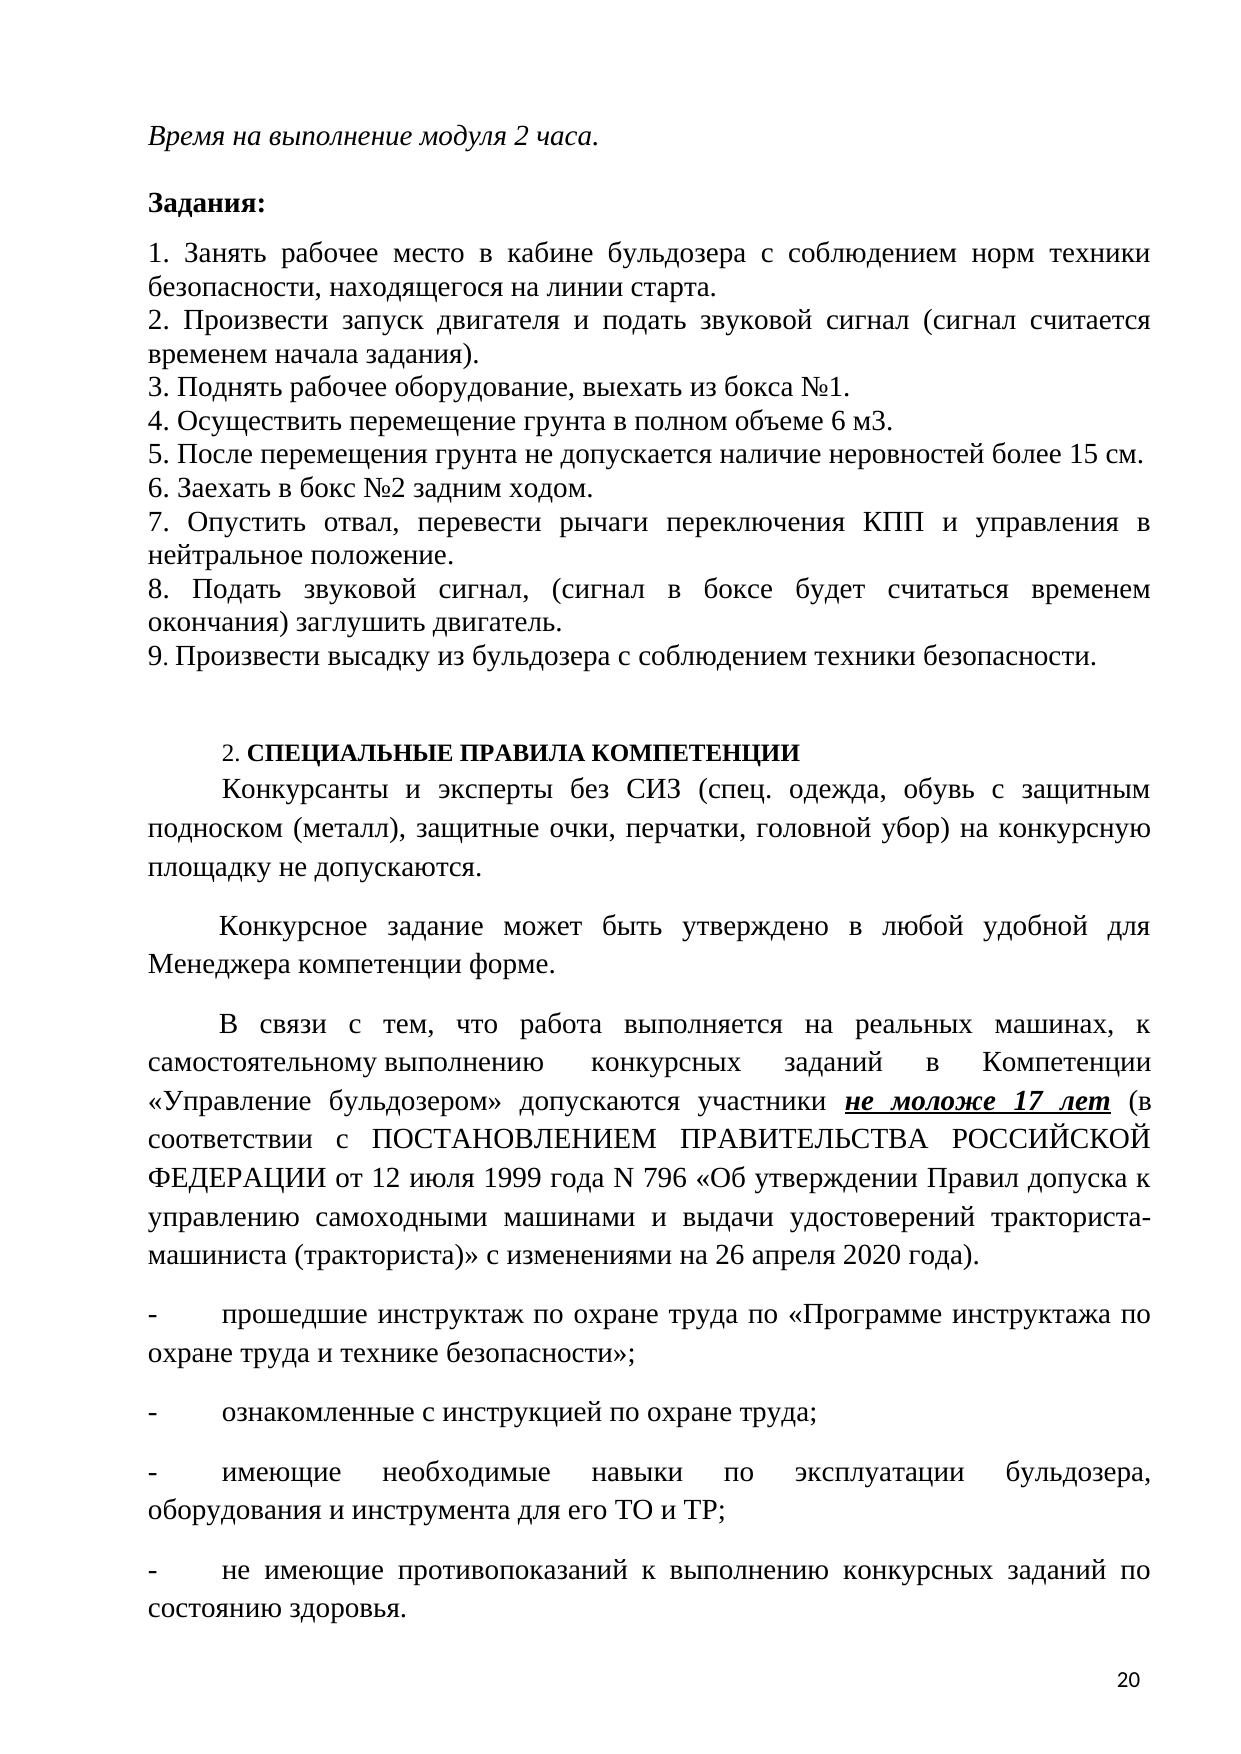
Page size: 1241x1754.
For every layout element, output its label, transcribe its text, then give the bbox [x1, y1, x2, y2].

text Конкурсное задание может быть утверждено в любой удобной для Менеджера компетенции форме. [148, 908, 1152, 980]
text 7. Опустить отвал, перевести рычаги переключения КПП и управления в нейтральное положение. [148, 504, 1152, 571]
text - ознакомленные с инструкцией по охране труда; [148, 1394, 1152, 1428]
text В связи с тем, что работа выполняется на реальных машинах, к самостоятельному выполнению конкурсных заданий в Компетенции «Управление бульдозером» допускаются участники не моложе 17 лет (в соответствии с ПОСТАНОВЛЕНИЕМ ПРАВИТЕЛЬСТВА РОССИЙСКОЙ ФЕДЕРАЦИИ от 12 июля 1999 года N 796 «Об утверждении Правил допуска к управлению самоходными машинами и выдачи удостоверений тракториста-машиниста (тракториста)» с изменениями на 26 апреля 2020 года). [148, 1006, 1152, 1271]
text 8. Подать звуковой сигнал, (сигнал в боксе будет считаться временем окончания) заглушить двигатель. [148, 571, 1152, 638]
text Время на выполнение модуля 2 часа. [148, 118, 1152, 152]
text 6. Заехать в бокс №2 задним ходом. [148, 470, 1152, 504]
text 2. Произвести запуск двигателя и подать звуковой сигнал (сигнал считается временем начала задания). [148, 302, 1152, 369]
text 2. СПЕЦИАЛЬНЫЕ ПРАВИЛА КОМПЕТЕНЦИИ [148, 738, 1152, 767]
text Задания: [148, 185, 1152, 218]
text - не имеющие противопоказаний к выполнению конкурсных заданий по состоянию здоровья. [148, 1552, 1152, 1624]
text 1. Занять рабочее место в кабине бульдозера с соблюдением норм техники безопасности, находящегося на линии старта. [148, 235, 1152, 302]
text 3. Поднять рабочее оборудование, выехать из бокса №1. [148, 369, 1152, 403]
text - прошедшие инструктаж по охране труда по «Программе инструктажа по охране труда и технике безопасности»; [148, 1297, 1152, 1369]
text 5. После перемещения грунта не допускается наличие неровностей более 15 см. [148, 437, 1152, 470]
list Конкурсанты и эксперты без СИЗ (спец. одежда, обувь с защитным подноском (металл), защитные очки, перчатки, головной убор) на конкурсную площадку не допускаются. [148, 772, 1152, 882]
text - имеющие необходимые навыки по эксплуатации бульдозера, оборудования и инструмента для его ТО и ТР; [148, 1454, 1152, 1526]
text 4. Осуществить перемещение грунта в полном объеме 6 м3. [148, 403, 1152, 437]
text 9. Произвести высадку из бульдозера с соблюдением техники безопасности. [148, 638, 1152, 671]
